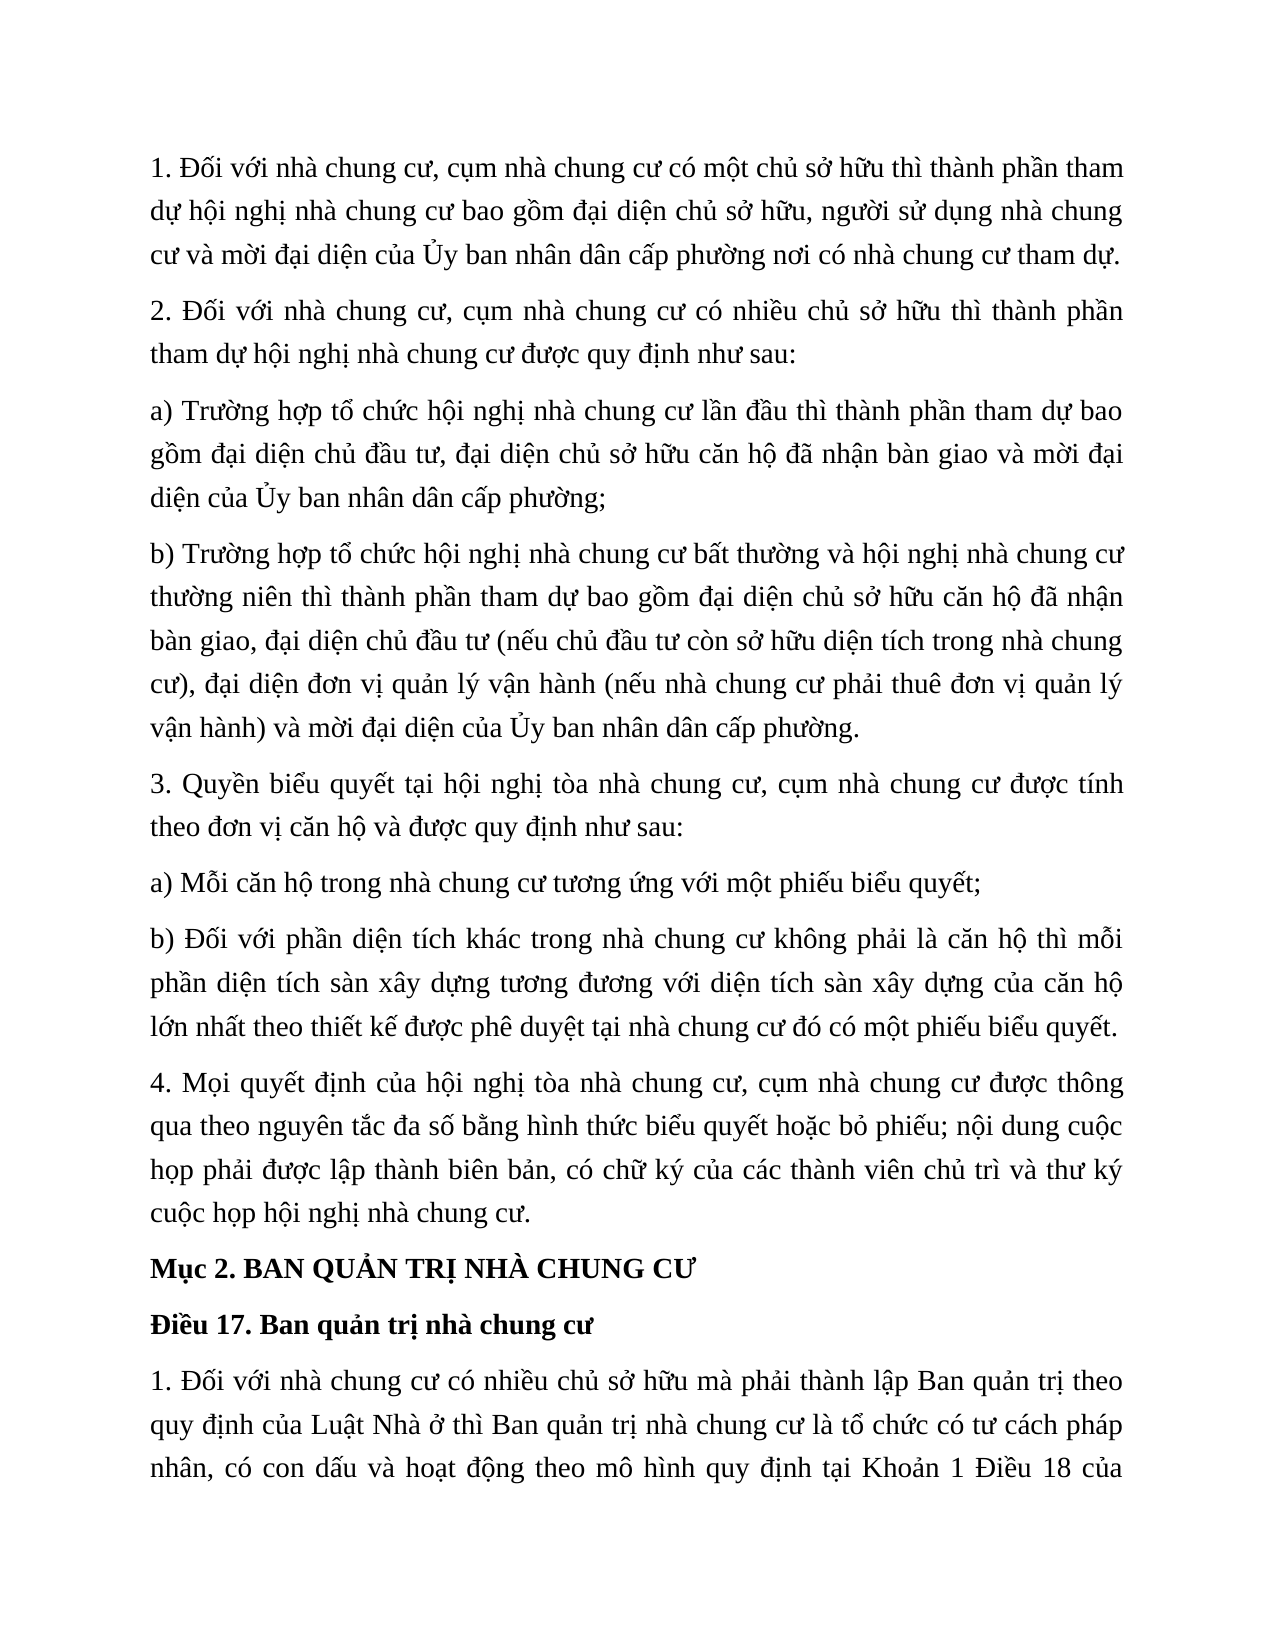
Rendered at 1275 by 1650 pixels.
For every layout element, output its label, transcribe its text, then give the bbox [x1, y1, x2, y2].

text Điều 17. Ban quản trị nhà chung cư [150, 1307, 1125, 1341]
text b) Đối với phần diện tích khác trong nhà chung cư không phải là căn hộ thì mỗi phần diện tích sàn xây dựng tương đương với diện tích sàn xây dựng của căn hộ lớn nhất theo thiết kế được phê duyệt tại nhà chung cư đó có một phiếu biểu quyết. [150, 922, 1125, 1042]
text 1. Đối với nhà chung cư, cụm nhà chung cư có một chủ sở hữu thì thành phần tham dự hội nghị nhà chung cư bao gồm đại diện chủ sở hữu, người sử dụng nhà chung cư và mời đại diện của Ủy ban nhân dân cấp phường nơi có nhà chung cư tham dự. [150, 150, 1125, 271]
text b) Trường hợp tổ chức hội nghị nhà chung cư bất thường và hội nghị nhà chung cư thường niên thì thành phần tham dự bao gồm đại diện chủ sở hữu căn hộ đã nhận bàn giao, đại diện chủ đầu tư (nếu chủ đầu tư còn sở hữu diện tích trong nhà chung cư), đại diện đơn vị quản lý vận hành (nếu nhà chung cư phải thuê đơn vị quản lý vận hành) và mời đại diện của Ủy ban nhân dân cấp phường. [150, 536, 1125, 743]
text a) Mỗi căn hộ trong nhà chung cư tương ứng với một phiếu biểu quyết; [150, 866, 1125, 899]
text a) Trường hợp tổ chức hội nghị nhà chung cư lần đầu thì thành phần tham dự bao gồm đại diện chủ đầu tư, đại diện chủ sở hữu căn hộ đã nhận bàn giao và mời đại diện của Ủy ban nhân dân cấp phường; [150, 393, 1125, 513]
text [150, 1363, 1125, 1484]
text 4. Mọi quyết định của hội nghị tòa nhà chung cư, cụm nhà chung cư được thông qua theo nguyên tắc đa số bằng hình thức biểu quyết hoặc bỏ phiếu; nội dung cuộc họp phải được lập thành biên bản, có chữ ký của các thành viên chủ trì và thư ký cuộc họp hội nghị nhà chung cư. [150, 1065, 1125, 1229]
text Mục 2. BAN QUẢN TRỊ NHÀ CHUNG CƯ [150, 1251, 1125, 1285]
text 3. Quyền biểu quyết tại hội nghị tòa nhà chung cư, cụm nhà chung cư được tính theo đơn vị căn hộ và được quy định như sau: [150, 766, 1125, 843]
text 2. Đối với nhà chung cư, cụm nhà chung cư có nhiều chủ sở hữu thì thành phần tham dự hội nghị nhà chung cư được quy định như sau: [150, 293, 1125, 370]
